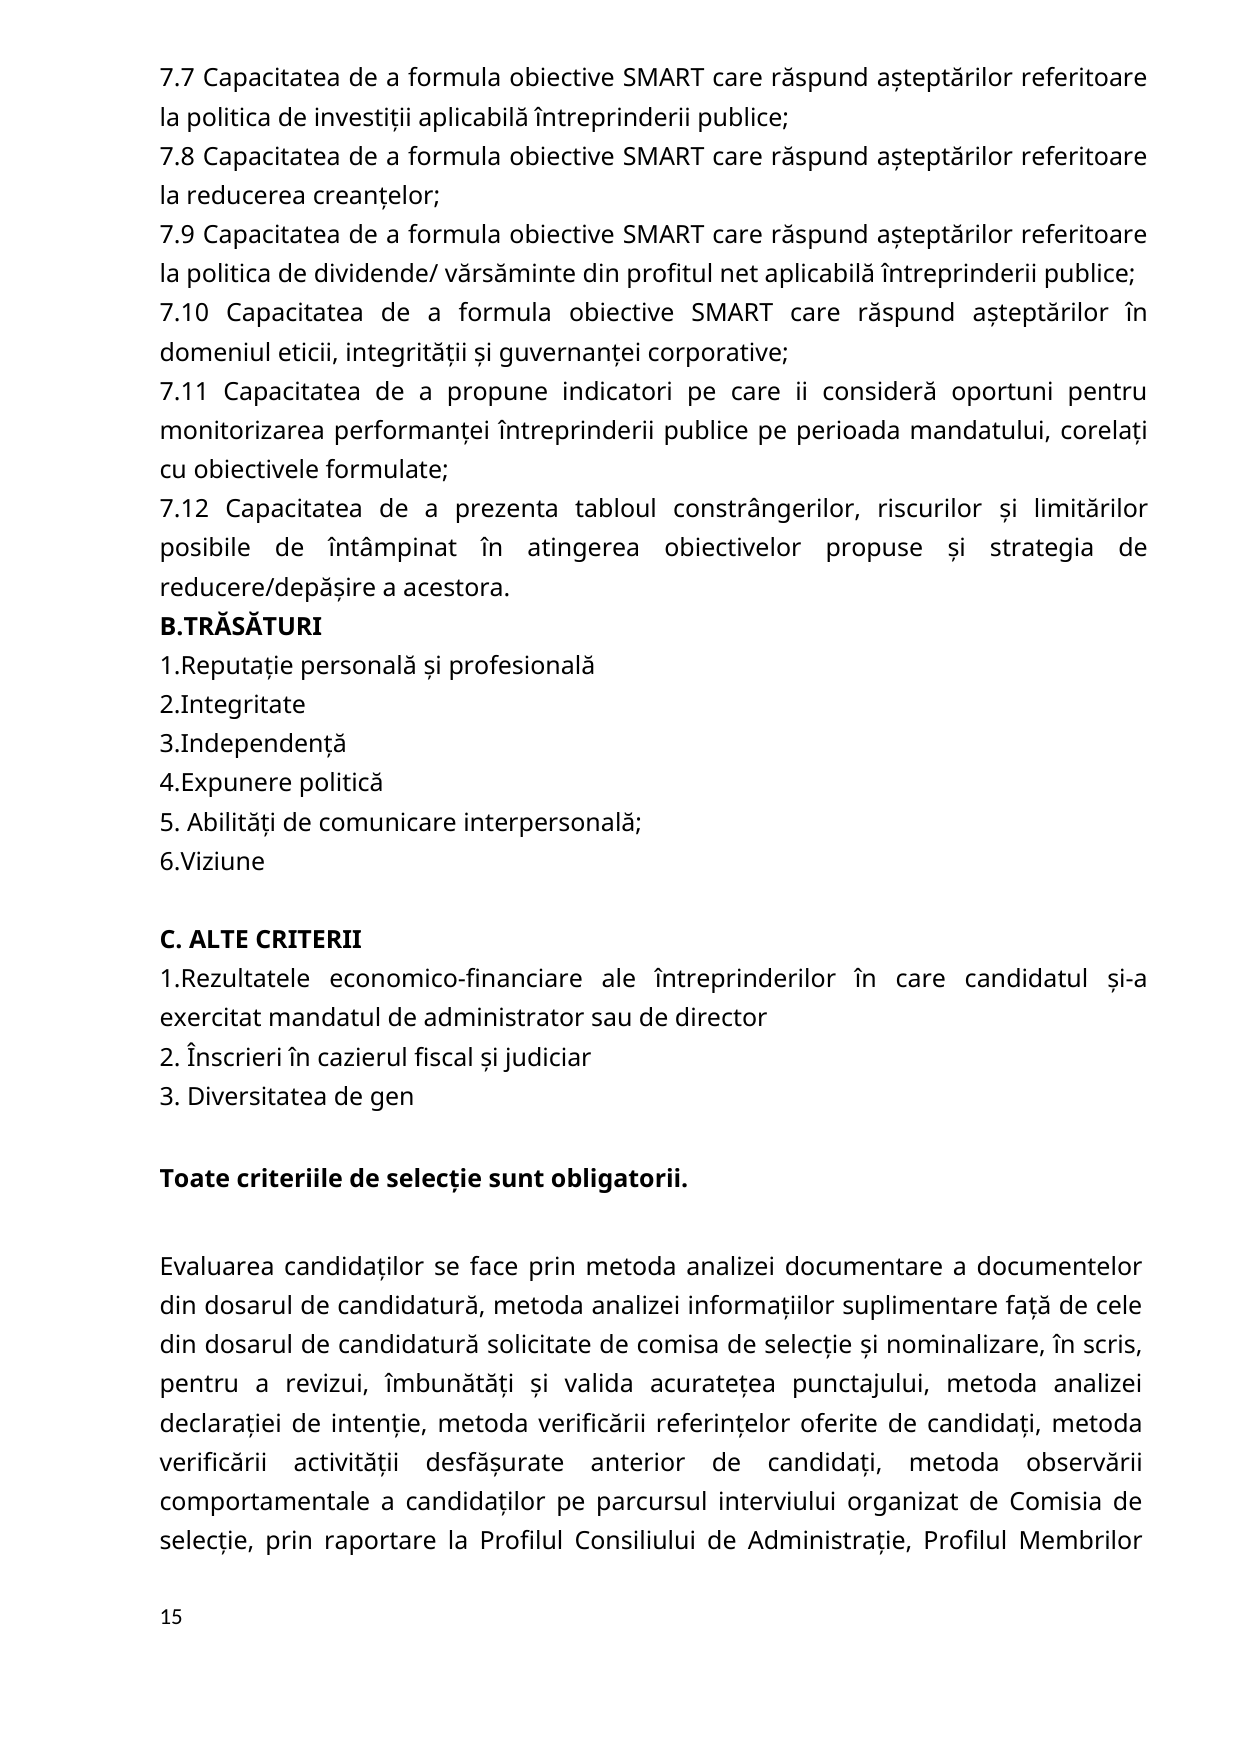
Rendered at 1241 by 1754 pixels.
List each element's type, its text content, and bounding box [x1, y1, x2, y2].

text 7.11 Capacitatea de a propune indicatori pe care ii consideră oportuni pentru monitorizarea performanței întreprinderii publice pe perioada mandatului, corelați cu obiectivele formulate; [159, 373, 1149, 486]
text 7.7 Capacitatea de a formula obiective SMART care răspund așteptărilor referitoare la politica de investiții aplicabilă întreprinderii publice; [159, 60, 1149, 133]
text Toate criteriile de selecție sunt obligatorii. [159, 1161, 1114, 1195]
text 7.9 Capacitatea de a formula obiective SMART care răspund așteptărilor referitoare la politica de dividende/ vărsăminte din profitul net aplicabilă întreprinderii publice; [159, 217, 1149, 290]
text 1.Rezultatele economico-financiare ale întreprinderilor în care candidatul și-a exercitat mandatul de administrator sau de director [159, 961, 1149, 1034]
text C. ALTE CRITERII [159, 922, 1149, 956]
text B.TRĂSĂTURI [159, 608, 1149, 642]
text 7.10 Capacitatea de a formula obiective SMART care răspund așteptărilor în domeniul eticii, integrității și guvernanței corporative; [159, 295, 1149, 368]
text 2.Integritate [159, 687, 1149, 721]
text 2. Înscrieri în cazierul fiscal și judiciar [159, 1039, 1149, 1073]
text 7.8 Capacitatea de a formula obiective SMART care răspund așteptărilor referitoare la reducerea creanțelor; [159, 138, 1149, 212]
text 1.Reputaţie personală şi profesională [159, 648, 1149, 682]
text 5. Abilități de comunicare interpersonală; [159, 804, 1149, 838]
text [159, 1248, 1144, 1557]
text 7.12 Capacitatea de a prezenta tabloul constrângerilor, riscurilor şi limitărilor posibile de întâmpinat în atingerea obiectivelor propuse și strategia de reducere/depășire a acestora. [159, 491, 1149, 603]
text 3. Diversitatea de gen [159, 1078, 1149, 1112]
text 4.Expunere politică [159, 765, 1149, 799]
text 3.Independență [159, 726, 1149, 760]
text 6.Viziune [159, 843, 1149, 877]
